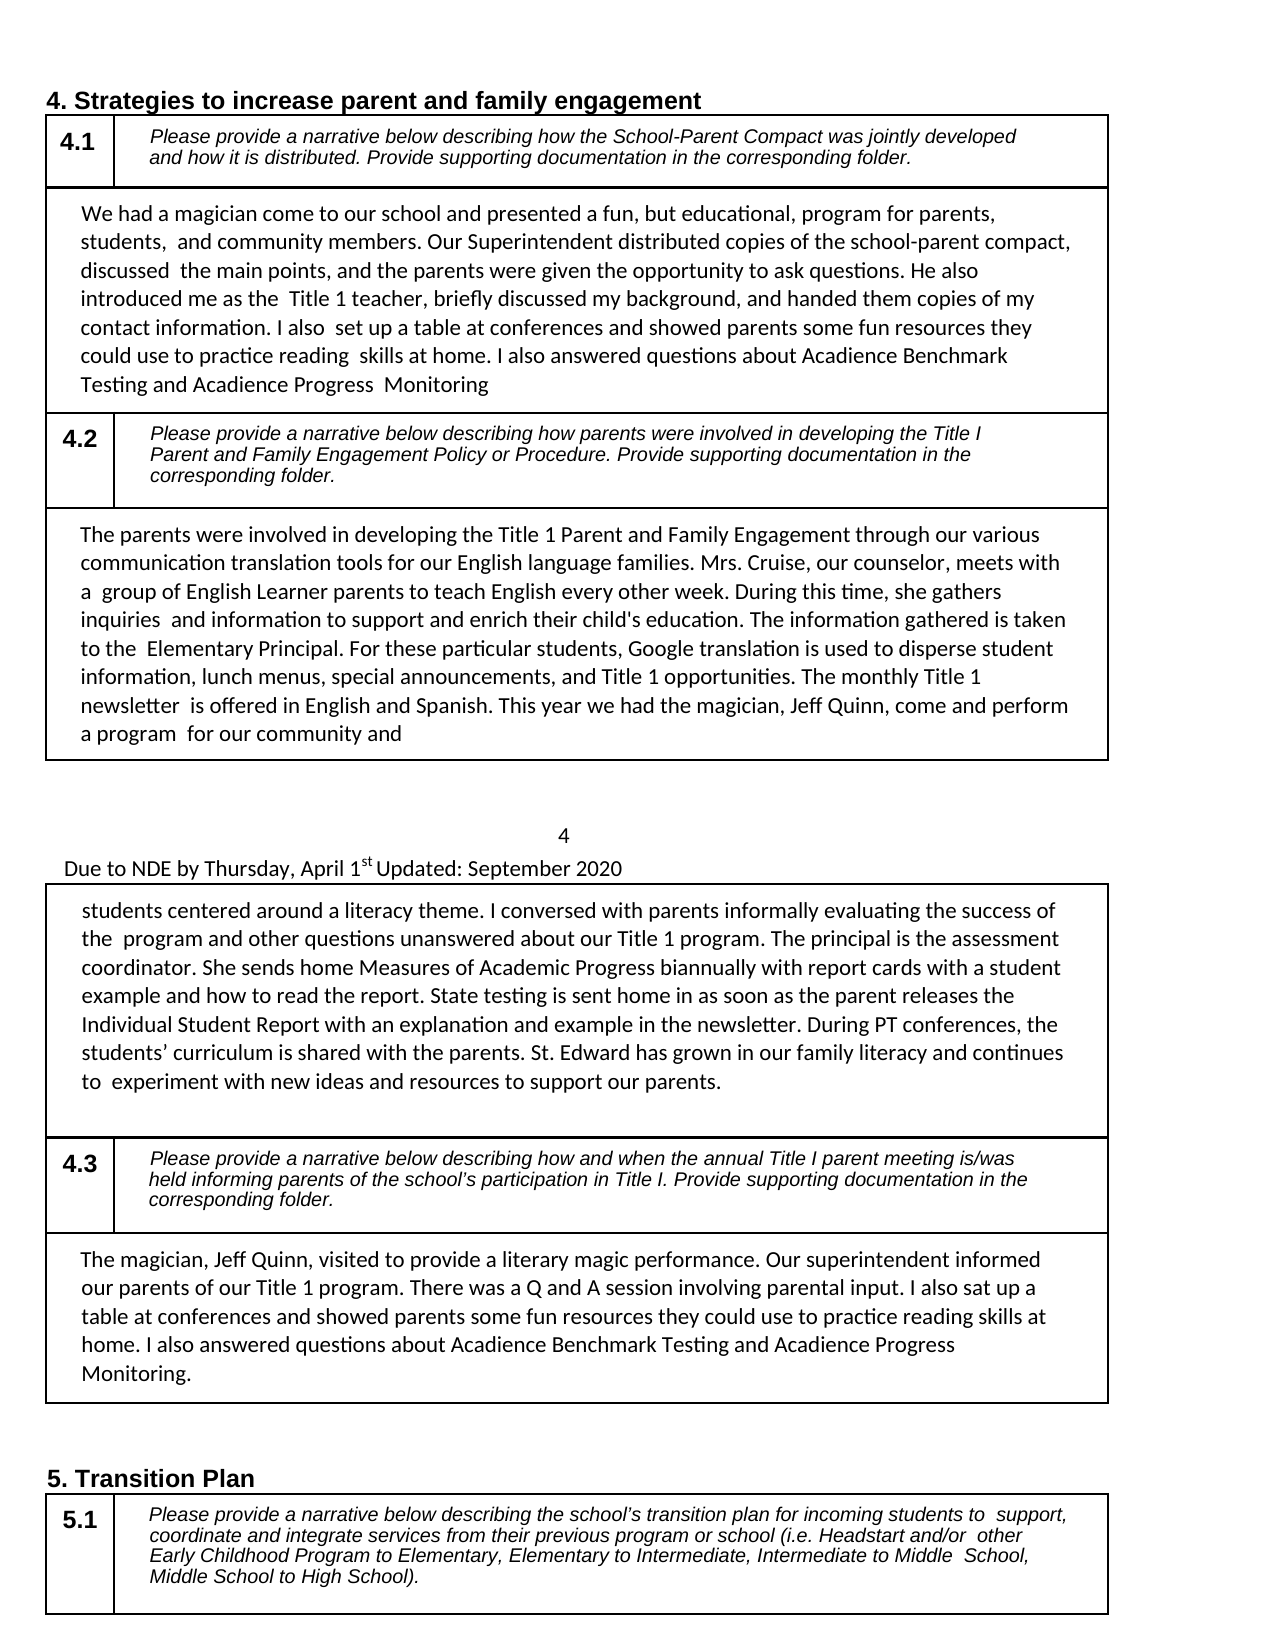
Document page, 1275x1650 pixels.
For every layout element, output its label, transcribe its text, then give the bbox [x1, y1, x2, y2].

table_header Please provide a narrative below describing the school’s transition plan for incoming students to support, coordinate and integrate services from their previous program or school (i.e. Headstart and/or other Early Childhood Program to Elementary, Elementary to Intermediate, Intermediate to Middle School, Middle School to High School). [115, 1495, 1107, 1612]
table_cell Please provide a narrative below describing how parents were involved in developing the Title I Parent and Family Engagement Policy or Procedure. Provide supporting documentation in the corresponding folder. [115, 414, 1107, 507]
table_cell We had a magician come to our school and presented a fun, but educational, program for parents, students, and community members. Our Superintendent distributed copies of the school-parent compact, discussed the main points, and the parents were given the opportunity to ask questions. He also introduced me as the Title 1 teacher, briefly discussed my background, and handed them copies of my contact information. I also set up a table at conferences and showed parents some fun resources they could use to practice reading skills at home. I also answered questions about Acadience Benchmark Testing and Acadience Progress Monitoring [47, 189, 1107, 412]
table_cell The parents were involved in developing the Title 1 Parent and Family Engagement through our various communication translation tools for our English language families. Mrs. Cruise, our counselor, meets with a group of English Learner parents to teach English every other week. During this time, she gathers inquiries and information to support and enrich their child's education. The information gathered is taken to the Elementary Principal. For these particular students, Google translation is used to disperse student information, lunch menus, special announcements, and Title 1 opportunities. The monthly Title 1 newsletter is offered in English and Spanish. This year we had the magician, Jeff Quinn, come and perform a program for our community and [47, 509, 1107, 758]
text Due to NDE by Thursday, April 1st Updated: September 2020 [64, 851, 1149, 883]
table_header 5.1 [47, 1495, 113, 1612]
table_cell The magician, Jeff Quinn, visited to provide a literary magic performance. Our superintendent informed our parents of our Title 1 program. There was a Q and A session involving parental input. I also sat up a table at conferences and showed parents some fun resources they could use to practice reading skills at home. I also answered questions about Acadience Benchmark Testing and Acadience Progress Monitoring. [47, 1234, 1107, 1402]
table_header students centered around a literacy theme. I conversed with parents informally evaluating the success of the program and other questions unanswered about our Title 1 program. The principal is the assessment coordinator. She sends home Measures of Academic Progress biannually with report cards with a student example and how to read the report. State testing is sent home in as soon as the parent releases the Individual Student Report with an explanation and example in the newsletter. During PT conferences, the students’ curriculum is shared with the parents. St. Edward has grown in our family literacy and continues to experiment with new ideas and resources to support our parents. [47, 885, 1107, 1136]
table_cell Please provide a narrative below describing how and when the annual Title I parent meeting is/was held informing parents of the school’s participation in Title I. Provide supporting documentation in the corresponding folder. [115, 1139, 1107, 1232]
table_cell 4.2 [47, 414, 113, 507]
text 4 [558, 821, 1149, 849]
text 5. Transition Plan [47, 1464, 1149, 1493]
table_header 4.1 [47, 116, 113, 186]
table_cell 4.3 [47, 1139, 113, 1232]
table_header Please provide a narrative below describing how the School-Parent Compact was jointly developed and how it is distributed. Provide supporting documentation in the corresponding folder. [115, 116, 1107, 186]
text 4. Strategies to increase parent and family engagement [46, 86, 1149, 114]
